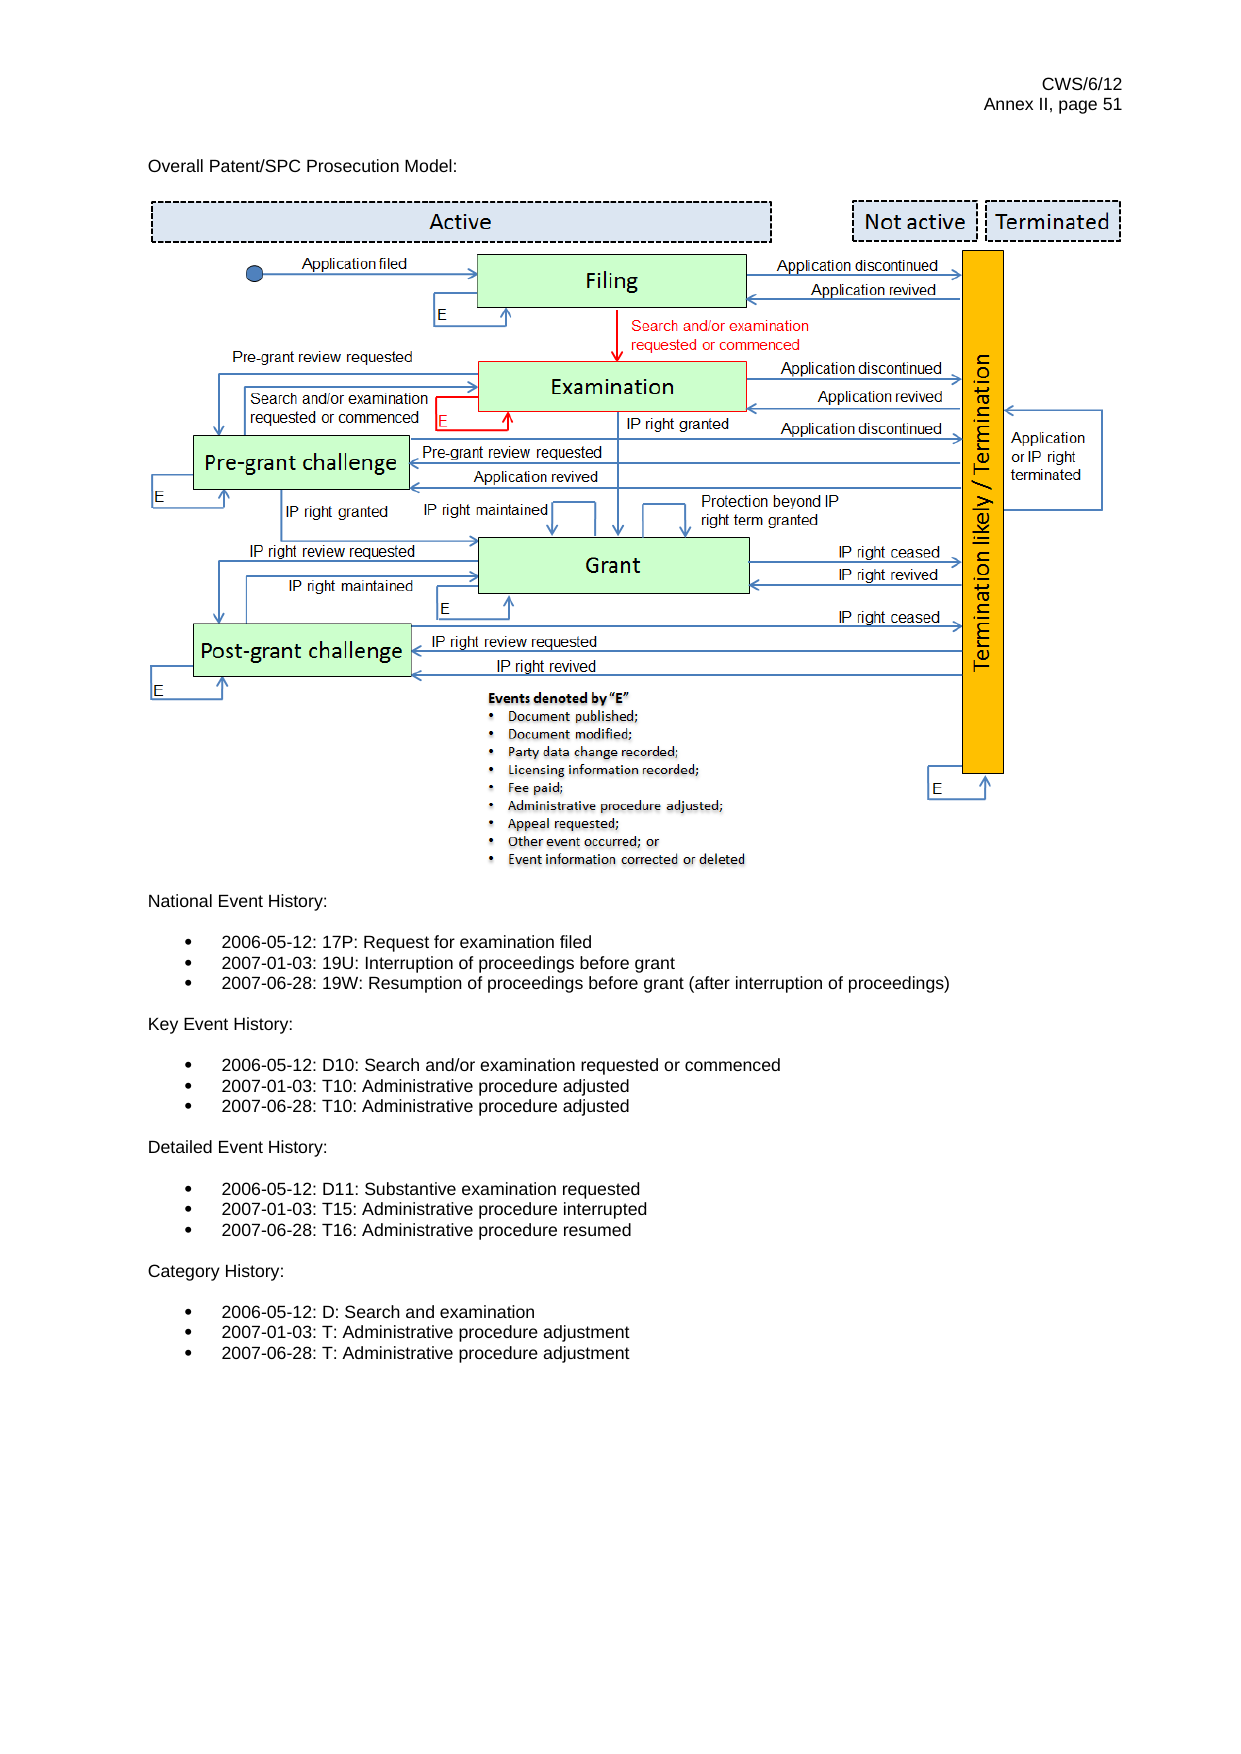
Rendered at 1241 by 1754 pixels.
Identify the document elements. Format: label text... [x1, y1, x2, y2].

text Detailed Event History: [148, 1137, 1122, 1158]
list 2007-01-03: T15: Administrative procedure interrupted [185, 1199, 1122, 1219]
list 2007-06-28: T16: Administrative procedure resumed [185, 1219, 1122, 1240]
list 2007-06-28: T10: Administrative procedure adjusted [185, 1096, 1122, 1117]
list 2006-05-12: D: Search and examination [185, 1302, 1122, 1322]
list 2007-01-03: T: Administrative procedure adjustment [185, 1322, 1122, 1343]
list 2006-05-12: 17P: Request for examination filed [185, 932, 1122, 952]
list 2007-06-28: 19W: Resumption of proceedings before grant (after interruption of proceedings) [185, 973, 1122, 993]
text Category History: [148, 1260, 1122, 1281]
text National Event History: [148, 891, 1122, 911]
list 2007-01-03: T10: Administrative procedure adjusted [185, 1076, 1122, 1096]
list 2006-05-12: D10: Search and/or examination requested or commenced [185, 1055, 1122, 1076]
list 2007-01-03: 19U: Interruption of proceedings before grant [185, 952, 1122, 973]
list 2007-06-28: T: Administrative procedure adjustment [185, 1343, 1122, 1363]
text Overall Patent/SPC Prosecution Model: [148, 155, 1122, 176]
text Key Event History: [148, 1014, 1122, 1034]
list 2006-05-12: D11: Substantive examination requested [185, 1178, 1122, 1199]
picture [147, 196, 1123, 870]
